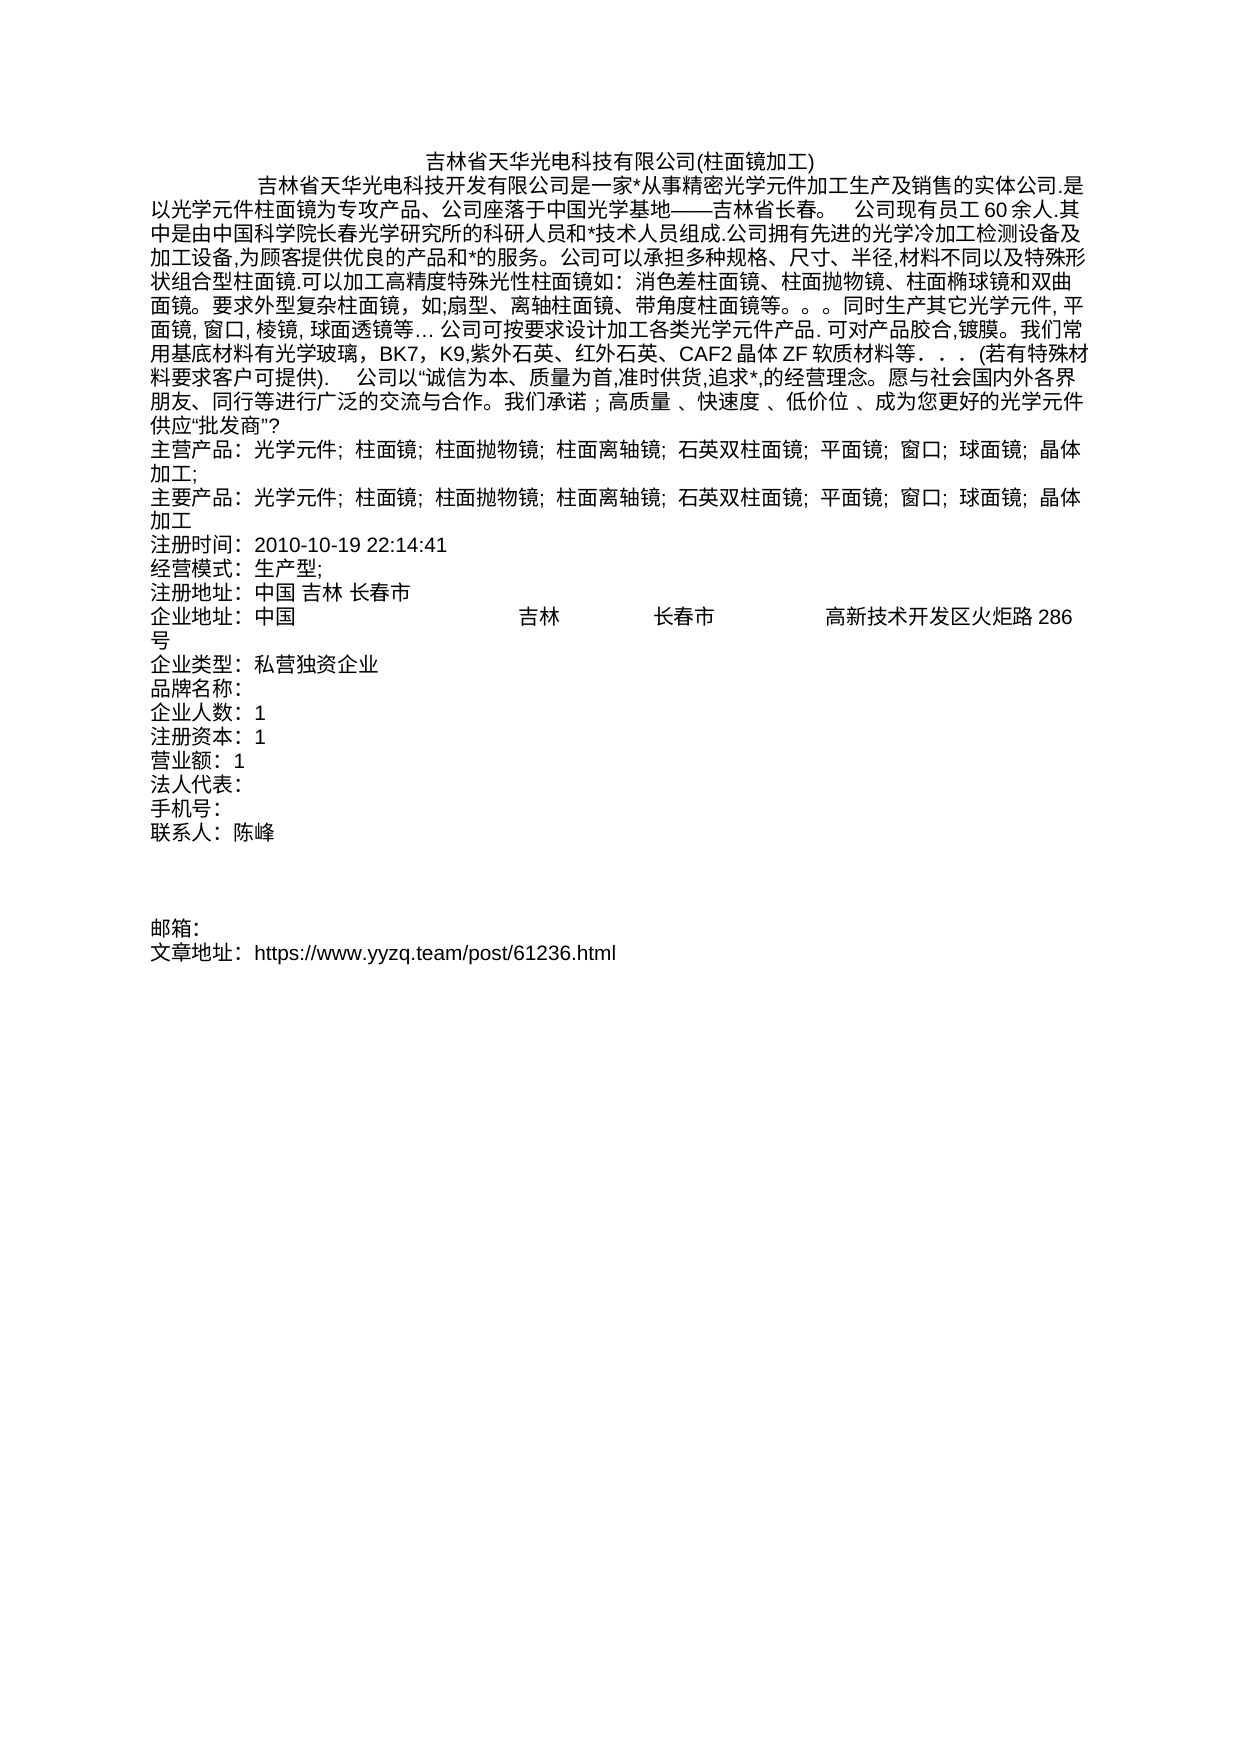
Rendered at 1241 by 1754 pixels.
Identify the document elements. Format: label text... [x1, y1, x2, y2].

text 主营产品：光学元件; 柱面镜; 柱面抛物镜; 柱面离轴镜; 石英双柱面镜; 平面镜; 窗口; 球面镜; 晶体加工; [150, 437, 1090, 485]
text 吉林省天华光电科技有限公司(柱面镜加工) [150, 150, 1090, 174]
text 联系人：陈峰 [150, 821, 1090, 917]
text 邮箱： [150, 917, 1090, 941]
text 吉林省天华光电科技开发有限公司是一家*从事精密光学元件加工生产及销售的实体公司.是以光学元件柱面镜为专攻产品、公司座落于中国光学基地——吉林省长春。 公司现有员工60余人.其中是由中国科学院长春光学研究所的科研人员和*技术人员组成.公司拥有先进的光学冷加工检测设备及加工设备,为顾客提供优良的产品和*的服务。公司可以承担多种规格、尺寸、半径,材料不同以及特殊形状组合型柱面镜.可以加工高精度特殊光性柱面镜如：消色差柱面镜、柱面抛物镜、柱面椭球镜和双曲面镜。要求外型复杂柱面镜，如;扇型、离轴柱面镜、带角度柱面镜等。。。同时生产其它光学元件, 平面镜, 窗口, 棱镜, 球面透镜等… 公司可按要求设计加工各类光学元件产品. 可对产品胶合,镀膜。我们常用基底材料有光学玻璃，BK7，K9,紫外石英、红外石英、CAF2晶体ZF软质材料等．．．(若有特殊材料要求客户可提供). 公司以“诚信为本、质量为首,准时供货,追求*,的经营理念。愿与社会国内外各界朋友、同行等进行广泛的交流与合作。我们承诺﹔高质量﹑ 快速度﹑ 低价位﹑ 成为您更好的光学元件供应“批发商”? [150, 174, 1090, 437]
text 手机号： [150, 797, 1090, 821]
text 企业类型：私营独资企业 [150, 653, 1090, 677]
text 品牌名称： [150, 677, 1090, 701]
text 文章地址：https://www.yyzq.team/post/61236.html [150, 941, 1090, 964]
text 企业人数：1 [150, 701, 1090, 725]
text 注册地址：中国 吉林 长春市 [150, 581, 1090, 605]
text 法人代表： [150, 773, 1090, 797]
text 企业地址：中国 吉林 长春市 高新技术开发区火炬路286号 [150, 605, 1090, 653]
text 营业额：1 [150, 749, 1090, 773]
text 经营模式：生产型; [150, 557, 1090, 581]
text 注册资本：1 [150, 725, 1090, 749]
text 主要产品：光学元件; 柱面镜; 柱面抛物镜; 柱面离轴镜; 石英双柱面镜; 平面镜; 窗口; 球面镜; 晶体加工 [150, 485, 1090, 533]
text 注册时间：2010-10-19 22:14:41 [150, 533, 1090, 557]
